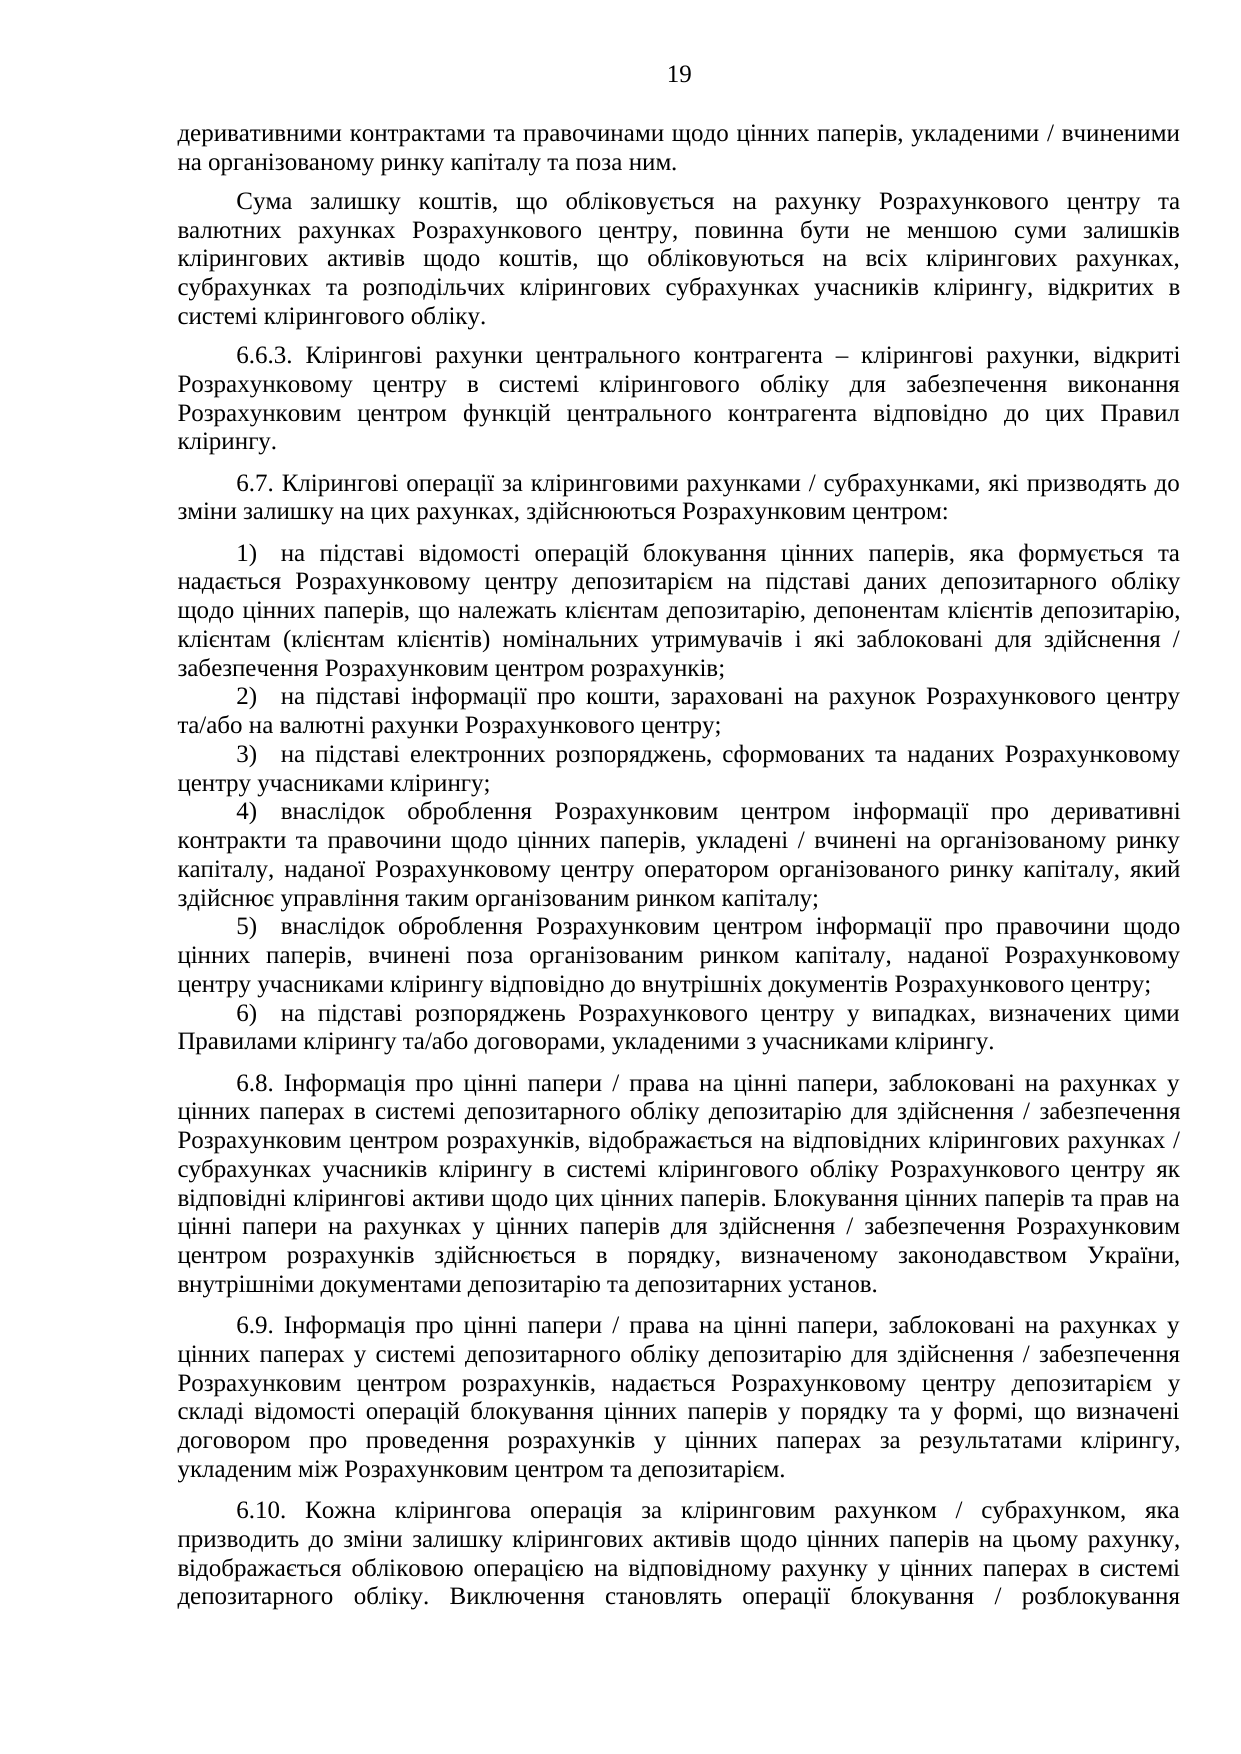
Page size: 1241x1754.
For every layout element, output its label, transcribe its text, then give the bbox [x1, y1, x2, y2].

text 6.8. Інформація про цінні папери / права на цінні папери, заблоковані на рахунках у цінних паперах в системі депозитарного обліку депозитарію для здійснення / забезпечення Розрахунковим центром розрахунків, відображається на відповідних клірингових рахунках / субрахунках учасників клірингу в системі клірингового обліку Розрахункового центру як відповідні клірингові активи щодо цих цінних паперів. Блокування цінних паперів та прав на цінні папери на рахунках у цінних паперів для здійснення / забезпечення Розрахунковим центром розрахунків здійснюється в порядку, визначеному законодавством України, внутрішніми документами депозитарію та депозитарних установ. [177, 1068, 1181, 1298]
list на підставі відомості операцій блокування цінних паперів, яка формується та надається Розрахунковому центру депозитарієм на підставі даних депозитарного обліку щодо цінних паперів, що належать клієнтам депозитарію, депонентам клієнтів депозитарію, клієнтам (клієнтам клієнтів) номінальних утримувачів і які заблоковані для здійснення / забезпечення Розрахунковим центром розрахунків; [177, 538, 1181, 681]
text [177, 118, 1181, 176]
list внаслідок оброблення Розрахунковим центром інформації про деривативні контракти та правочини щодо цінних паперів, укладені / вчинені на організованому ринку капіталу, наданої Розрахунковому центру оператором організованого ринку капіталу, який здійснює управління таким організованим ринком капіталу; [177, 796, 1181, 911]
list внаслідок оброблення Розрахунковим центром інформації про правочини щодо цінних паперів, вчинені поза організованим ринком капіталу, наданої Розрахунковому центру учасниками клірингу відповідно до внутрішніх документів Розрахункового центру; [177, 911, 1181, 998]
text Сума залишку коштів, що обліковується на рахунку Розрахункового центру та валютних рахунках Розрахункового центру, повинна бути не меншою суми залишків клірингових активів щодо коштів, що обліковуються на всіх клірингових рахунках, субрахунках та розподільчих клірингових субрахунках учасників клірингу, відкритих в системі клірингового обліку. [177, 186, 1181, 330]
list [177, 1495, 1181, 1610]
list на підставі інформації про кошти, зараховані на рахунок Розрахункового центру та/або на валютні рахунки Розрахункового центру; [177, 681, 1181, 739]
text 6.9. Інформація про цінні папери / права на цінні папери, заблоковані на рахунках у цінних паперах у системі депозитарного обліку депозитарію для здійснення / забезпечення Розрахунковим центром розрахунків, надається Розрахунковому центру депозитарієм у складі відомості операцій блокування цінних паперів у порядку та у формі, що визначені договором про проведення розрахунків у цінних паперах за результатами клірингу, укладеним між Розрахунковим центром та депозитарієм. [177, 1310, 1181, 1483]
text 6.7. Клірингові операції за кліринговими рахунками / субрахунками, які призводять до зміни залишку на цих рахунках, здійснюються Розрахунковим центром: [177, 468, 1181, 525]
list на підставі електронних розпоряджень, сформованих та наданих Розрахунковому центру учасниками клірингу; [177, 739, 1181, 796]
list на підставі розпоряджень Розрахункового центру у випадках, визначених цими Правилами клірингу та/або договорами, укладеними з учасниками клірингу. [177, 998, 1181, 1055]
text 6.6.3. Клірингові рахунки центрального контрагента – клірингові рахунки, відкриті Розрахунковому центру в системі клірингового обліку для забезпечення виконання Розрахунковим центром функцій центрального контрагента відповідно до цих Правил клірингу. [177, 340, 1181, 455]
